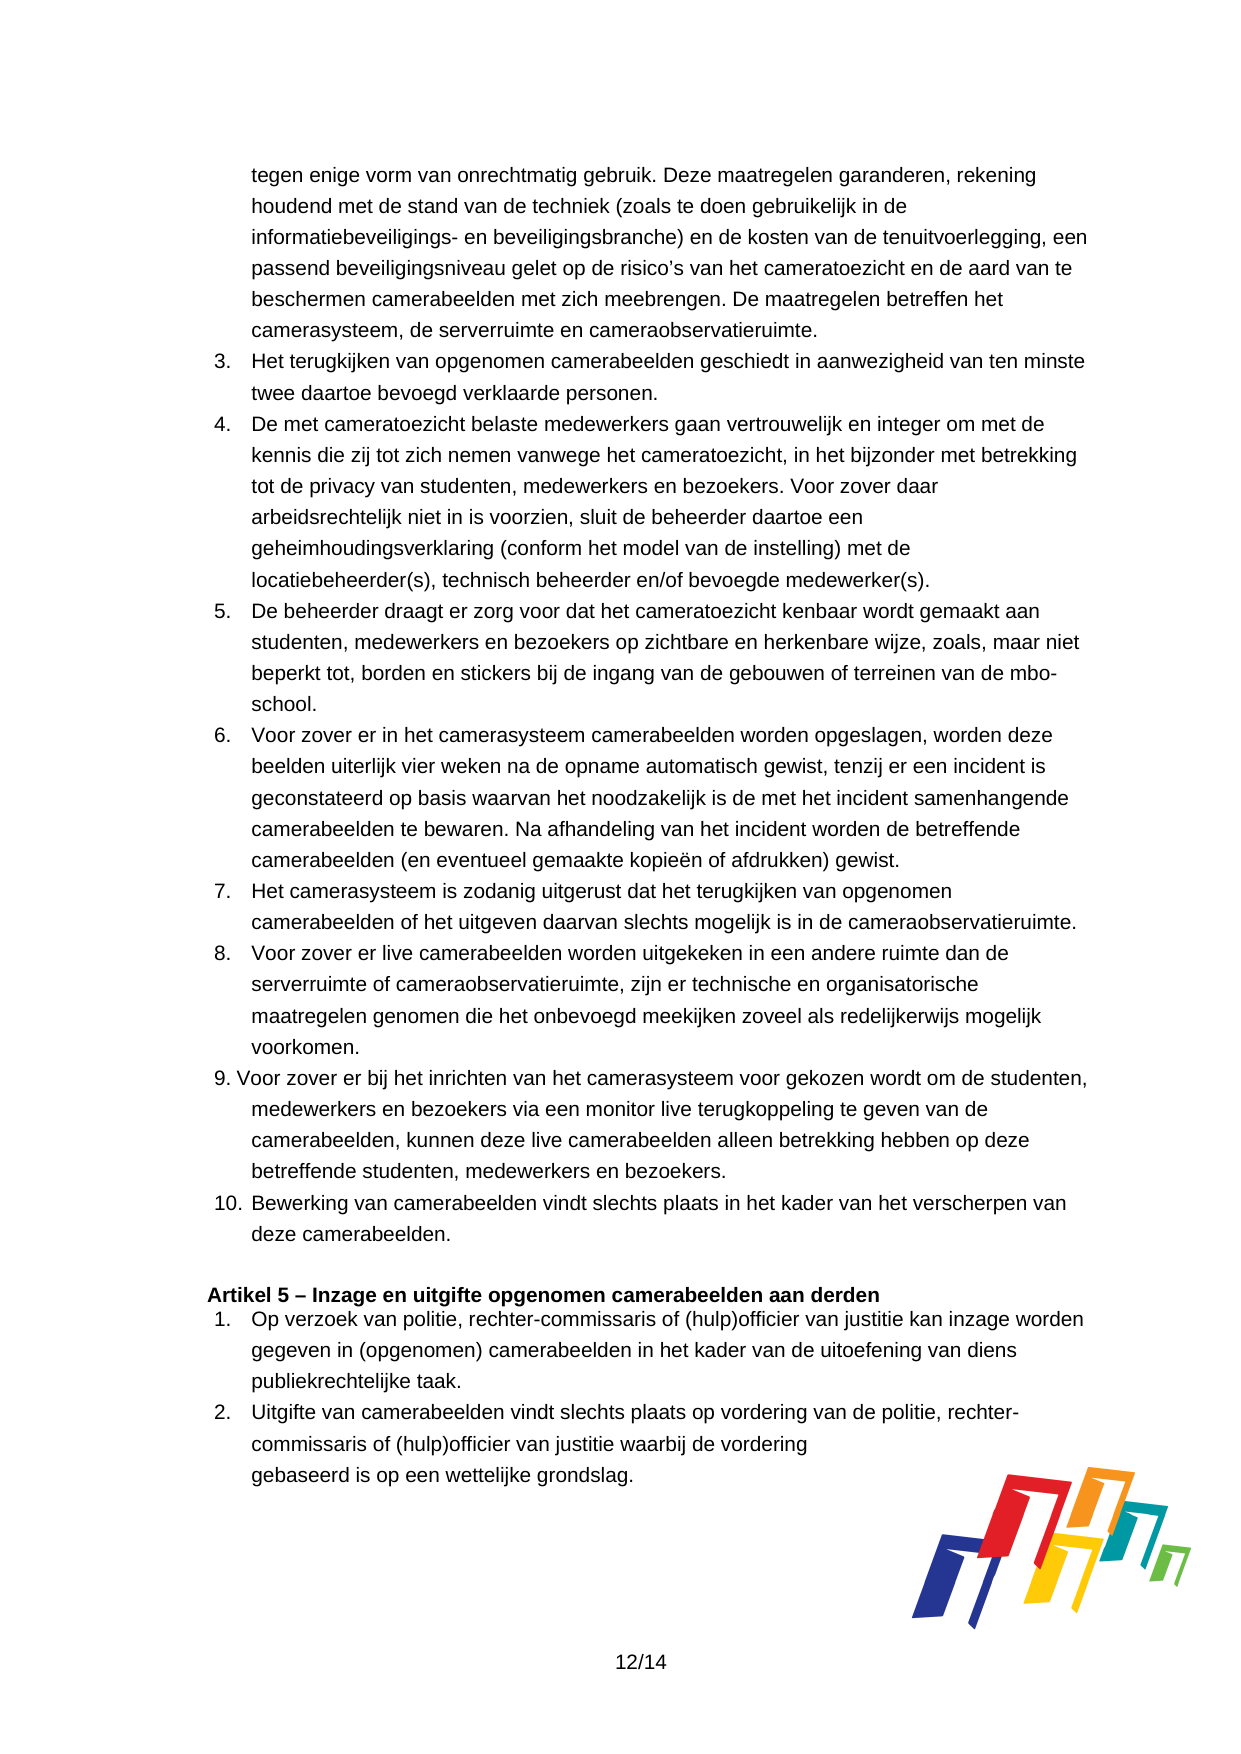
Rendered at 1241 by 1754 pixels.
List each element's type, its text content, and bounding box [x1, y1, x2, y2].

list De met cameratoezicht belaste medewerkers gaan vertrouwelijk en integer om met de kennis die zij tot zich nemen vanwege het cameratoezicht, in het bijzonder met betrekking tot de privacy van studenten, medewerkers en bezoekers. Voor zover daar arbeidsrechtelijk niet in is voorzien, sluit de beheerder daartoe een geheimhoudingsverklaring (conform het model van de instelling) met de locatiebeheerder(s), technisch beheerder en/of bevoegde medewerker(s). [214, 412, 1092, 591]
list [214, 162, 1092, 342]
list Voor zover er in het camerasysteem camerabeelden worden opgeslagen, worden deze beelden uiterlijk vier weken na de opname automatisch gewist, tenzij er een incident is geconstateerd op basis waarvan het noodzakelijk is de met het incident samenhangende camerabeelden te bewaren. Na afhandeling van het incident worden de betreffende camerabeelden (en eventueel gemaakte kopieën of afdrukken) gewist. [214, 723, 1092, 872]
text Artikel 5 – Inzage en uitgifte opgenomen camerabeelden aan derden [207, 1280, 1092, 1307]
list Het camerasysteem is zodanig uitgerust dat het terugkijken van opgenomen camerabeelden of het uitgeven daarvan slechts mogelijk is in de cameraobservatieruimte. [214, 879, 1092, 934]
picture [886, 1447, 1214, 1650]
list Uitgifte van camerabeelden vindt slechts plaats op vordering van de politie, rechter-commissaris of (hulp)officier van justitie waarbij de vordering gebaseerd is op een wettelijke grondslag. [214, 1400, 1092, 1486]
list Het terugkijken van opgenomen camerabeelden geschiedt in aanwezigheid van ten minste twee daartoe bevoegd verklaarde personen. [214, 349, 1092, 404]
list Voor zover er bij het inrichten van het camerasysteem voor gekozen wordt om de studenten, medewerkers en bezoekers via een monitor live terugkoppeling te geven van de camerabeelden, kunnen deze live camerabeelden alleen betrekking hebben op deze betreffende studenten, medewerkers en bezoekers. [214, 1066, 1092, 1183]
list Op verzoek van politie, rechter-commissaris of (hulp)officier van justitie kan inzage worden gegeven in (opgenomen) camerabeelden in het kader van de uitoefening van diens publiekrechtelijke taak. [214, 1307, 1092, 1393]
list De beheerder draagt er zorg voor dat het cameratoezicht kenbaar wordt gemaakt aan studenten, medewerkers en bezoekers op zichtbare en herkenbare wijze, zoals, maar niet beperkt tot, borden en stickers bij de ingang van de gebouwen of terreinen van de mbo-school. [214, 598, 1092, 716]
list Voor zover er live camerabeelden worden uitgekeken in een andere ruimte dan de serverruimte of cameraobservatieruimte, zijn er technische en organisatorische maatregelen genomen die het onbevoegd meekijken zoveel als redelijkerwijs mogelijk voorkomen. [214, 941, 1092, 1058]
list Bewerking van camerabeelden vindt slechts plaats in het kader van het verscherpen van deze camerabeelden. [214, 1190, 1092, 1245]
